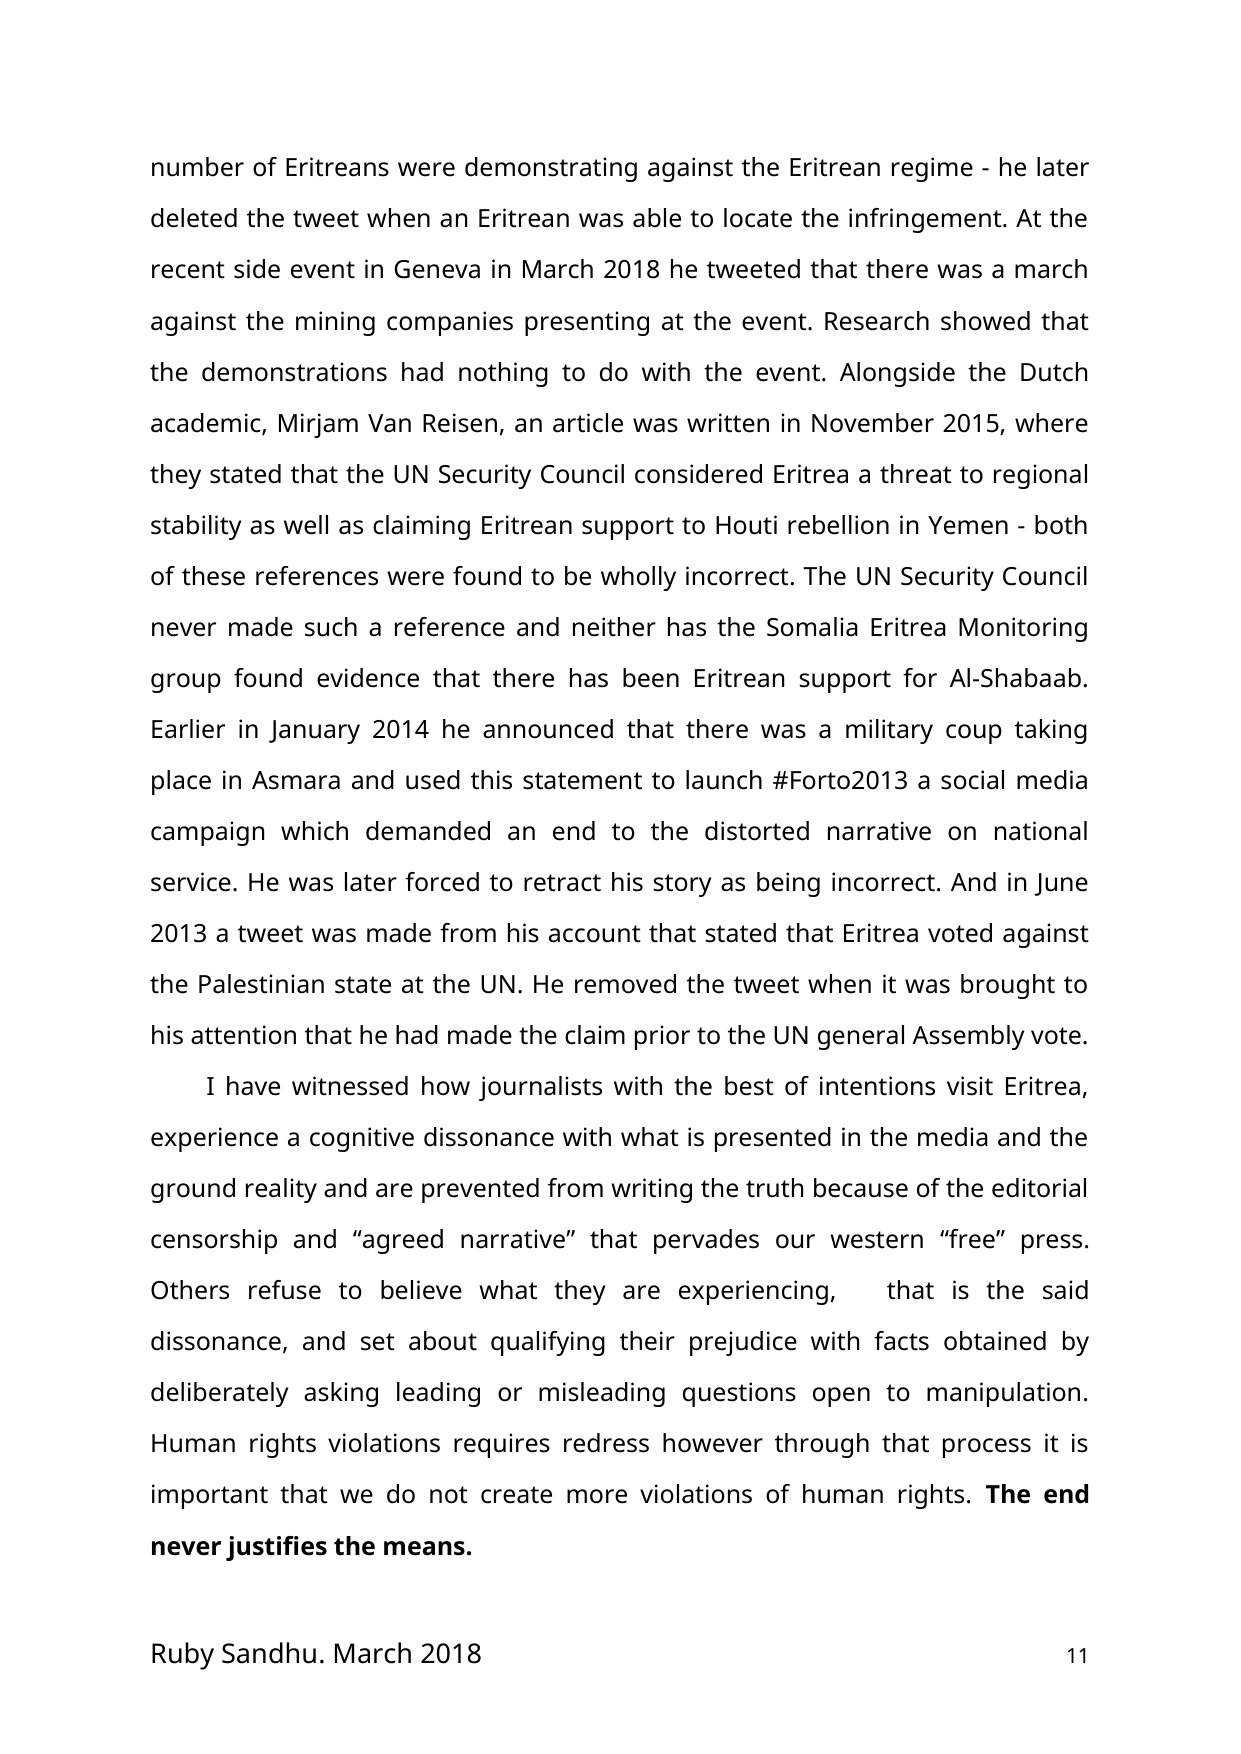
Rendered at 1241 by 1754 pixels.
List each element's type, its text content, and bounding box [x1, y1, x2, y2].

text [150, 150, 1090, 1052]
text I have witnessed how journalists with the best of intentions visit Eritrea, experience a cognitive dissonance with what is presented in the media and the ground reality and are prevented from writing the truth because of the editorial censorship and “agreed narrative” that pervades our western “free” press. Others refuse to believe what they are experiencing, that is the said dissonance, and set about qualifying their prejudice with facts obtained by deliberately asking leading or misleading questions open to manipulation. Human rights violations requires redress however through that process it is important that we do not create more violations of human rights. The end never justifies the means. [150, 1069, 1090, 1562]
